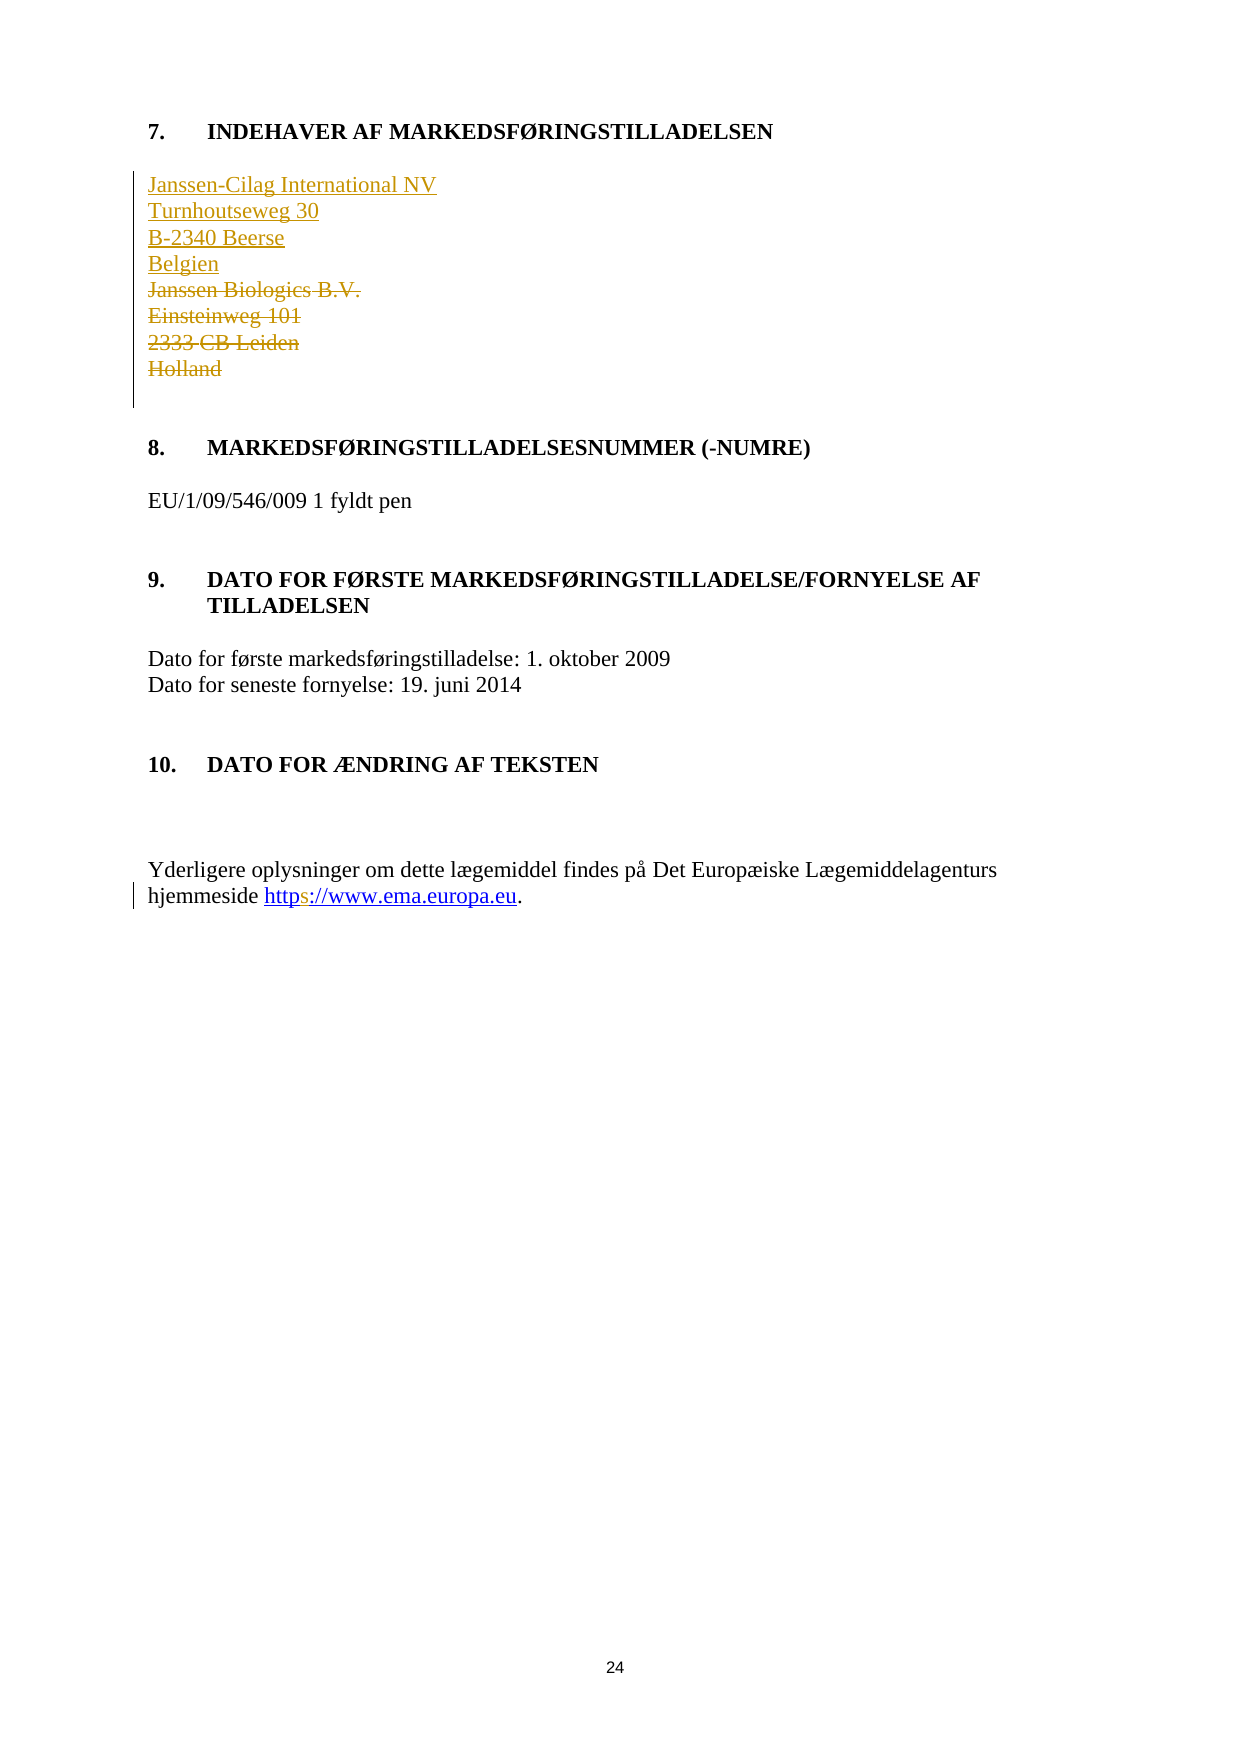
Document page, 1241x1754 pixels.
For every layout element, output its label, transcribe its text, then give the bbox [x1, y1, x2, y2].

text 9. DATO FOR FØRSTE MARKEDSFØRINGSTILLADELSE/FORNYELSE AF TILLADELSEN [148, 566, 1092, 619]
text 8. MARKEDSFØRINGSTILLADELSESNUMMER (-NUMRE) [148, 434, 1092, 461]
text 7. INDEHAVER AF MARKEDSFØRINGSTILLADELSEN [148, 118, 1092, 144]
text Dato for seneste fornyelse: 19. juni 2014 [148, 672, 1092, 698]
text EU/1/09/546/009 1 fyldt pen [148, 487, 1092, 513]
text Yderligere oplysninger om dette lægemiddel findes på Det Europæiske Lægemiddelagenturs hjemmeside http://www.ema.europa.eu. [148, 856, 1092, 909]
text 10. DATO FOR ÆNDRING AF TEKSTEN [148, 751, 1092, 777]
text Dato for første markedsføringstilladelse: 1. oktober 2009 [148, 645, 1092, 672]
